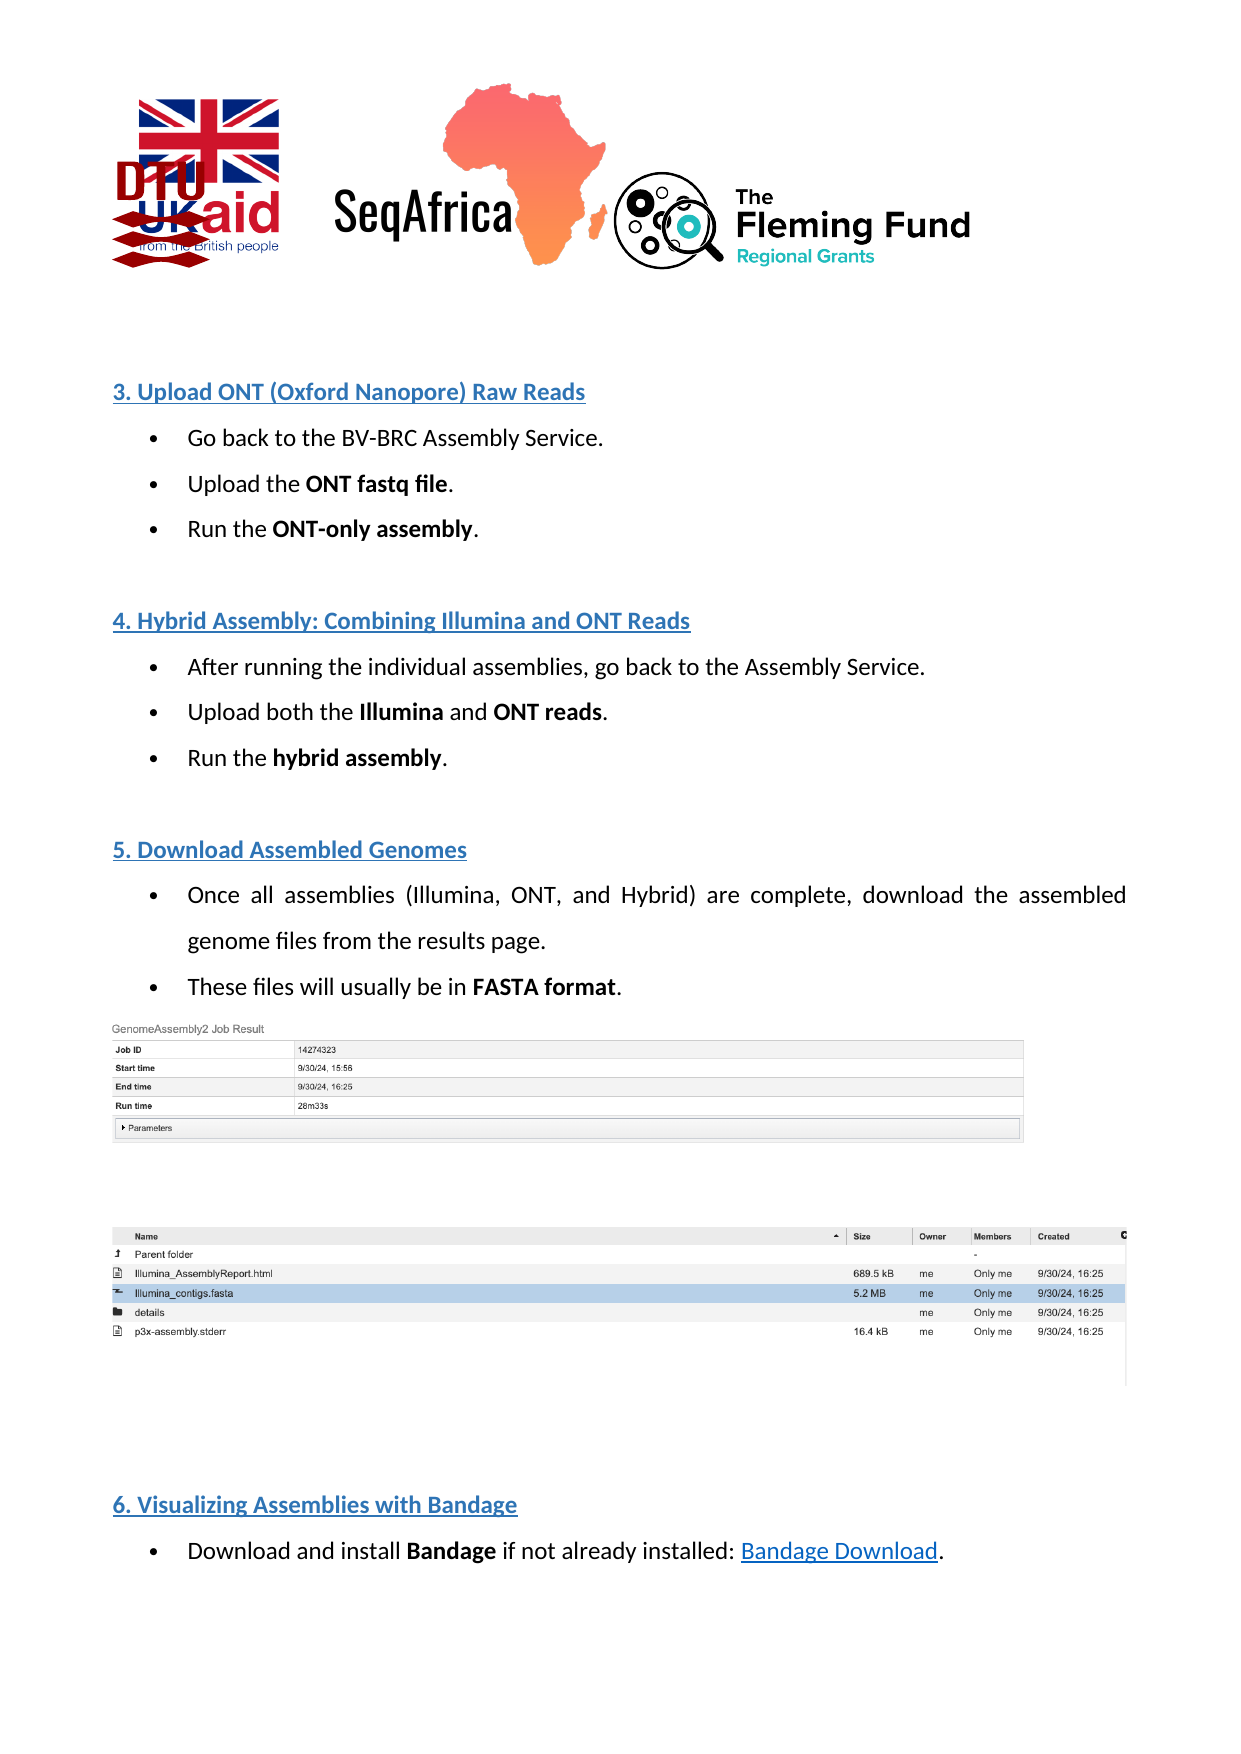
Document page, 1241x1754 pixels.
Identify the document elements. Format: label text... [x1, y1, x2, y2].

picture [112, 1020, 1127, 1385]
list Once all assemblies (Illumina, ONT, and Hybrid) are complete, download the assembled genome files from the results page. [150, 879, 1128, 956]
text 6. Visualizing Assemblies with Bandage [112, 1489, 1128, 1520]
text 3. Upload ONT (Oxford Nanopore) Raw Reads [112, 376, 1128, 407]
list Upload both the Illumina and ONT reads. [150, 697, 1128, 727]
list After running the individual assemblies, go back to the Assembly Service. [150, 651, 1128, 681]
list Run the ONT-only assembly. [150, 514, 1128, 544]
list These files will usually be in FASTA format. [150, 971, 1128, 1001]
list Run the hybrid assembly. [150, 742, 1128, 773]
text 5. Download Assembled Genomes [112, 834, 1128, 864]
picture [112, 73, 985, 275]
list Download and install Bandage if not already installed: Bandage Download. [150, 1535, 1128, 1565]
text 4. Hybrid Assembly: Combining Illumina and ONT Reads [112, 605, 1128, 636]
list Upload the ONT fastq file. [150, 468, 1128, 498]
list Go back to the BV-BRC Assembly Service. [150, 422, 1128, 453]
